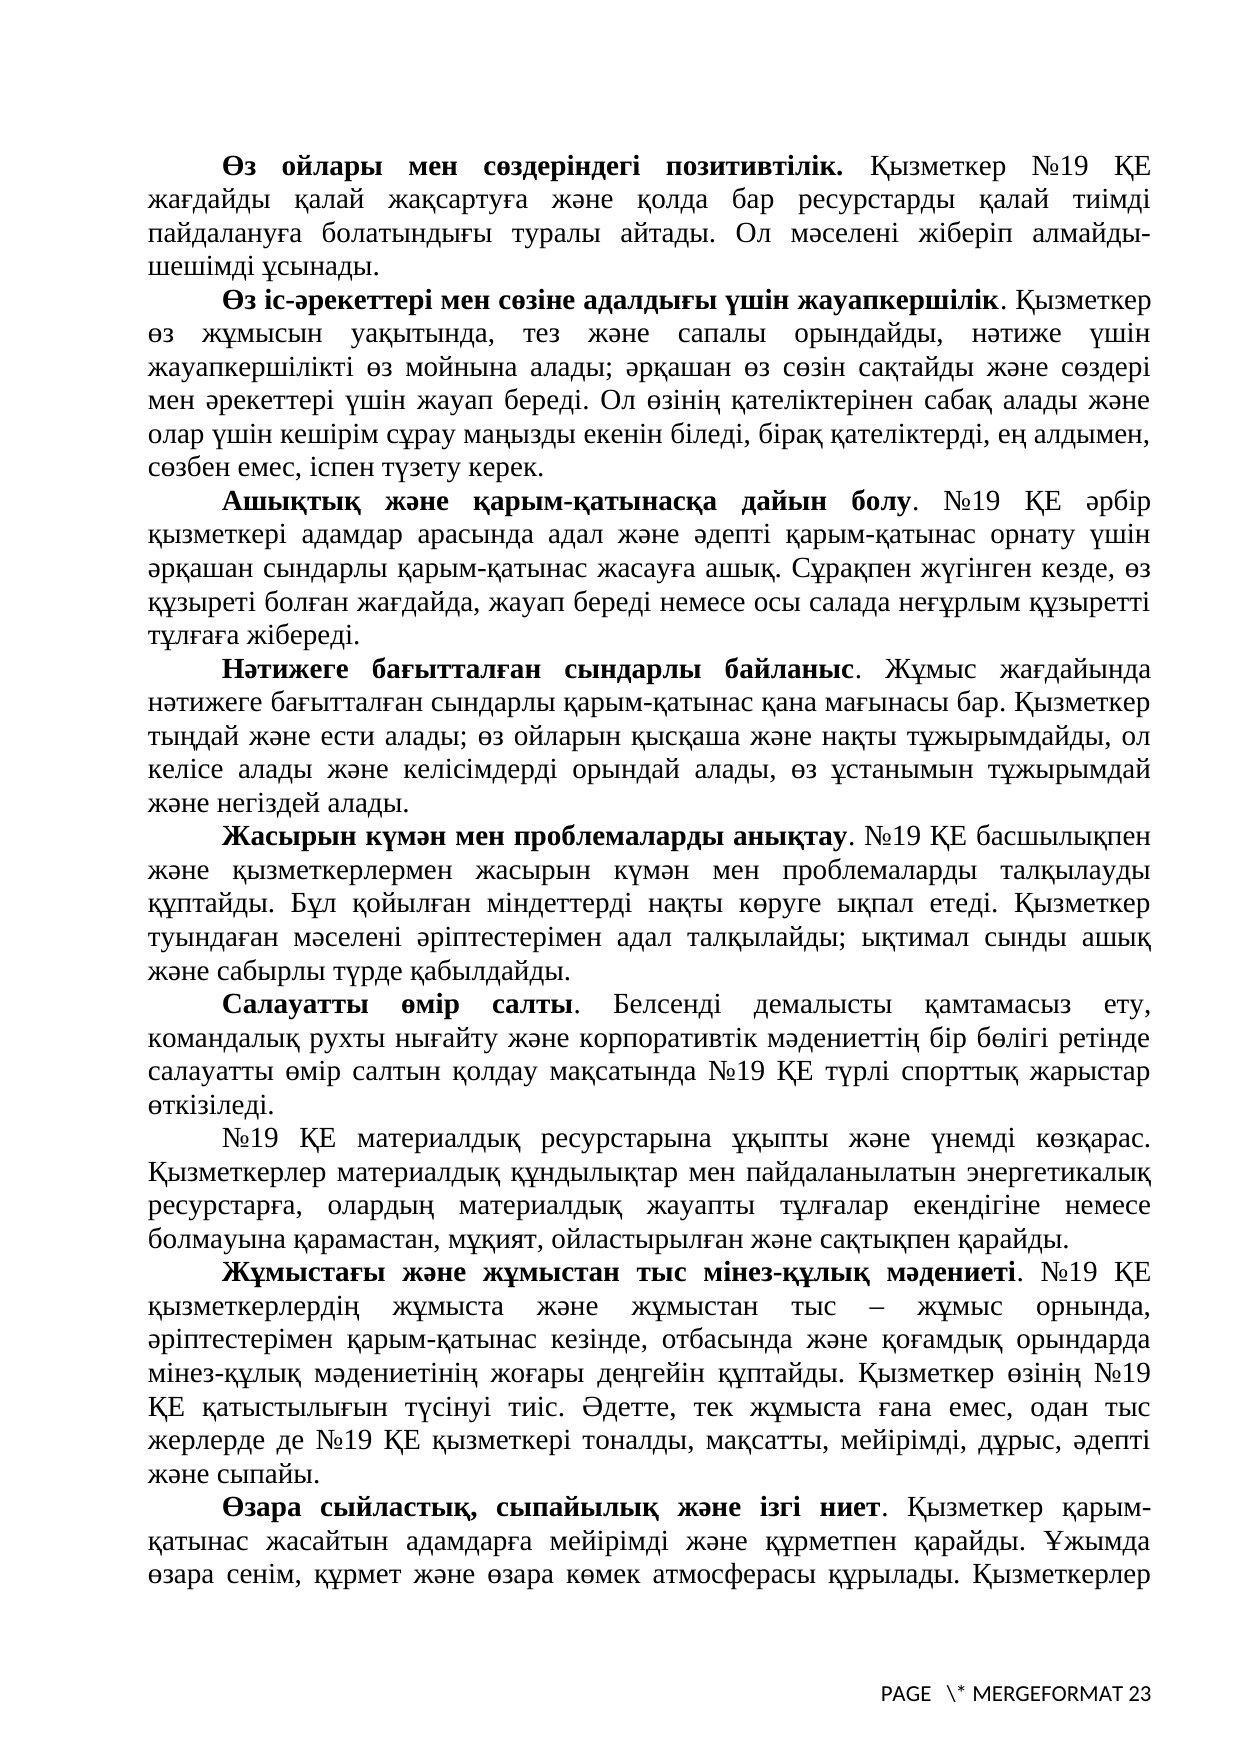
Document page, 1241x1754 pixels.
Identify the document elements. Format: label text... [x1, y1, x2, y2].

text Жұмыстағы және жұмыстан тыс мінез-құлық мәдениеті. №19 ҚЕ қызметкерлердің жұмыста және жұмыстан тыс – жұмыс орнында, әріптестерімен қарым-қатынас кезінде, отбасында және қоғамдық орындарда мінез-құлық мәдениетінің жоғары деңгейін құптайды. Қызметкер өзінің №19 ҚЕ қатыстылығын түсінуі тиіс. Әдетте, тек жұмыста ғана емес, одан тыс жерлерде де №19 ҚЕ қызметкері тоналды, мақсатты, мейірімді, дұрыс, әдепті және сыпайы. [148, 1254, 1152, 1489]
text Салауатты өмір салты. Белсенді демалысты қамтамасыз ету, командалық рухты нығайту және корпоративтік мәдениеттің бір бөлігі ретінде салауатты өмір салтын қолдау мақсатында №19 ҚЕ түрлі спорттық жарыстар өткізіледі. [148, 986, 1152, 1120]
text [148, 1489, 1152, 1590]
text Өз іс-әрекеттері мен сөзіне адалдығы үшін жауапкершілік. Қызметкер өз жұмысын уақытында, тез және сапалы орындайды, нәтиже үшін жауапкершілікті өз мойнына алады; әрқашан өз сөзін сақтайды және сөздері мен әрекеттері үшін жауап береді. Ол өзінің қателіктерінен сабақ алады және олар үшін кешірім сұрау маңызды екенін біледі, бірақ қателіктерді, ең алдымен, сөзбен емес, іспен түзету керек. [148, 282, 1152, 483]
text №19 ҚЕ материалдық ресурстарына ұқыпты және үнемді көзқарас. Қызметкерлер материалдық құндылықтар мен пайдаланылатын энергетикалық ресурстарға, олардың материалдық жауапты тұлғалар екендігіне немесе болмауына қарамастан, мұқият, ойластырылған және сақтықпен қарайды. [148, 1120, 1152, 1254]
text Ашықтық және қарым-қатынасқа дайын болу. №19 ҚЕ әрбір қызметкері адамдар арасында адал және әдепті қарым-қатынас орнату үшін әрқашан сындарлы қарым-қатынас жасауға ашық. Сұрақпен жүгінген кезде, өз құзыреті болған жағдайда, жауап береді немесе осы салада неғұрлым құзыретті тұлғаға жібереді. [148, 483, 1152, 651]
text Өз ойлары мен сөздеріндегі позитивтілік. Қызметкер №19 ҚЕ жағдайды қалай жақсартуға және қолда бар ресурстарды қалай тиімді пайдалануға болатындығы туралы айтады. Ол мәселені жіберіп алмайды- шешімді ұсынады. [148, 148, 1152, 282]
text Нәтижеге бағытталған сындарлы байланыс. Жұмыс жағдайында нәтижеге бағытталған сындарлы қарым-қатынас қана мағынасы бар. Қызметкер тыңдай және ести алады; өз ойларын қысқаша және нақты тұжырымдайды, ол келісе алады және келісімдерді орындай алады, өз ұстанымын тұжырымдай және негіздей алады. [148, 651, 1152, 818]
text Жасырын күмән мен проблемаларды анықтау. №19 ҚЕ басшылықпен және қызметкерлермен жасырын күмән мен проблемаларды талқылауды құптайды. Бұл қойылған міндеттерді нақты көруге ықпал етеді. Қызметкер туындаған мәселені әріптестерімен адал талқылайды; ықтимал сынды ашық және сабырлы түрде қабылдайды. [148, 818, 1152, 986]
